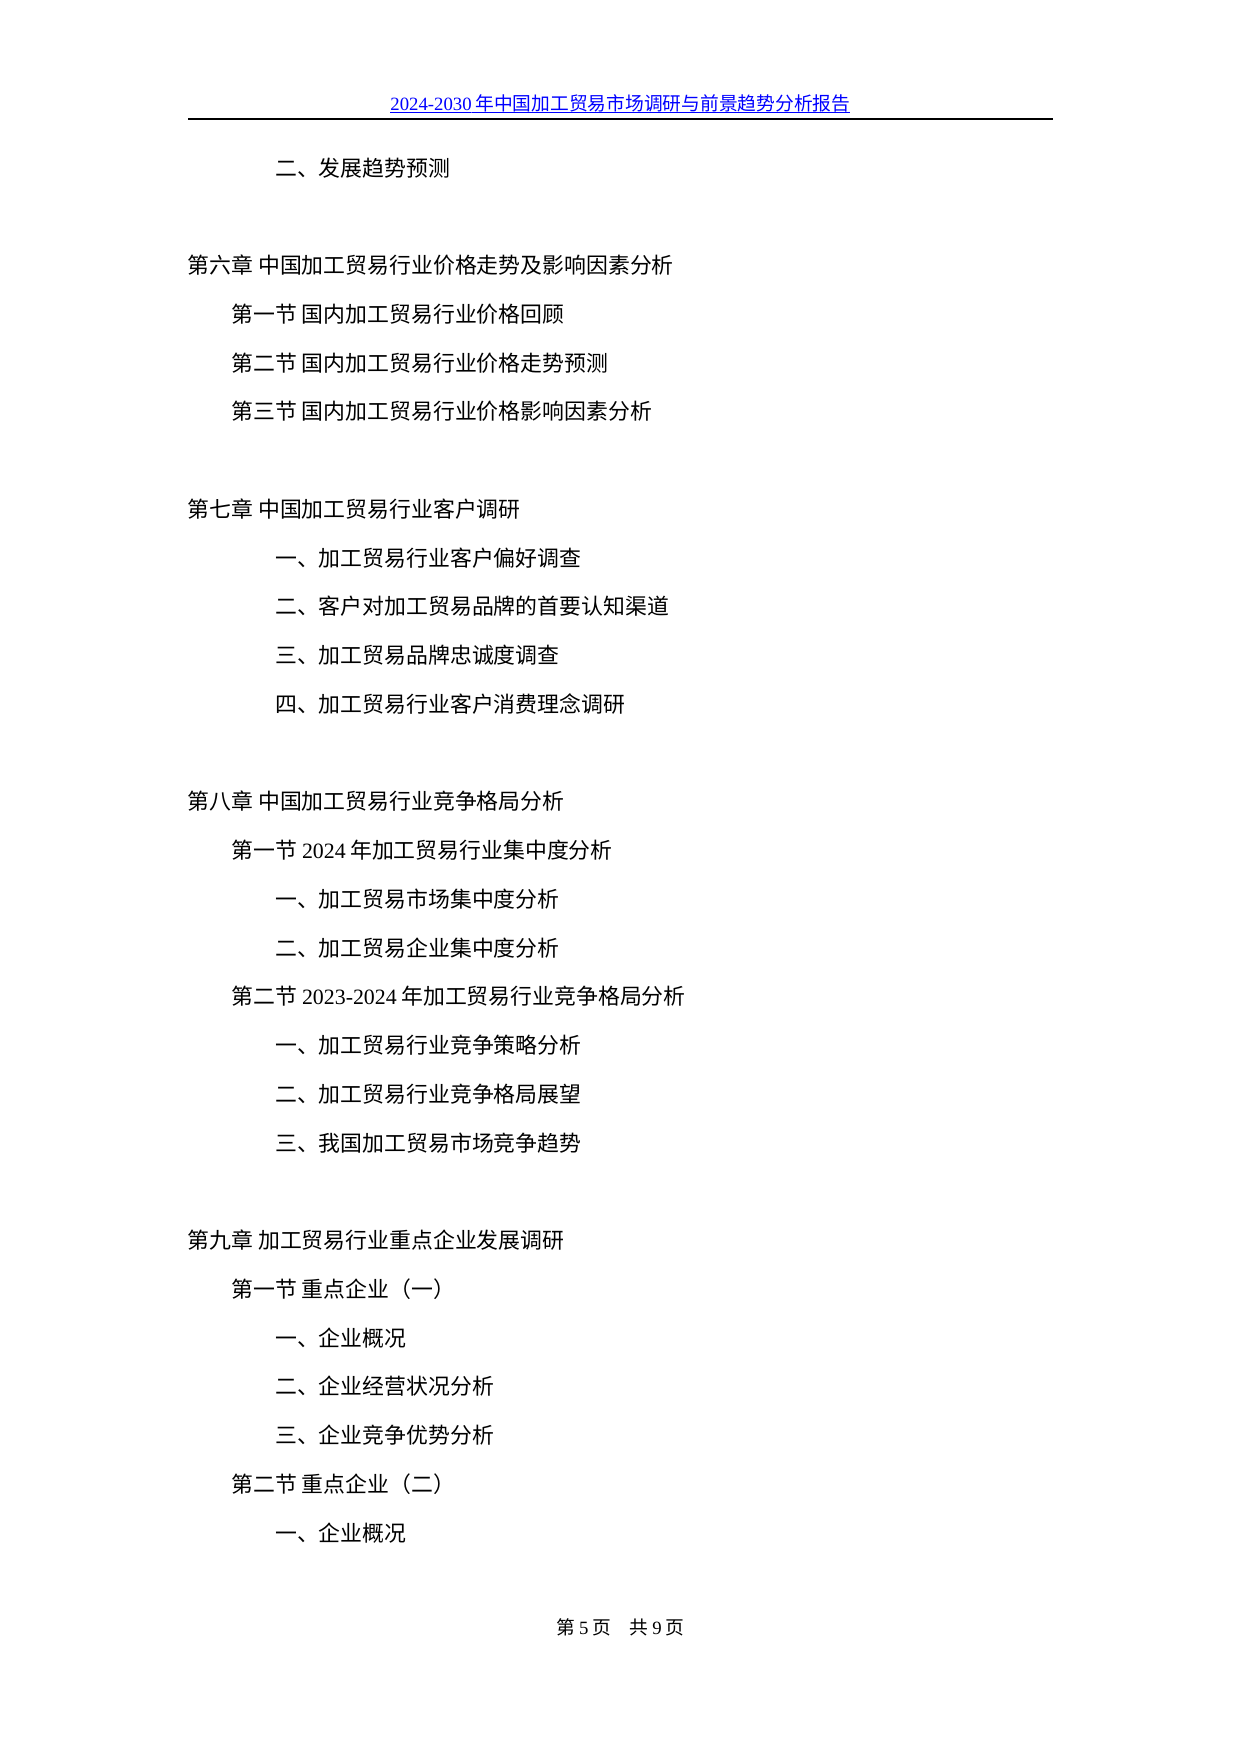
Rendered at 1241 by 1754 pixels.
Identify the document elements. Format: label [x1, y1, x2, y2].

text [187, 150, 1053, 1548]
